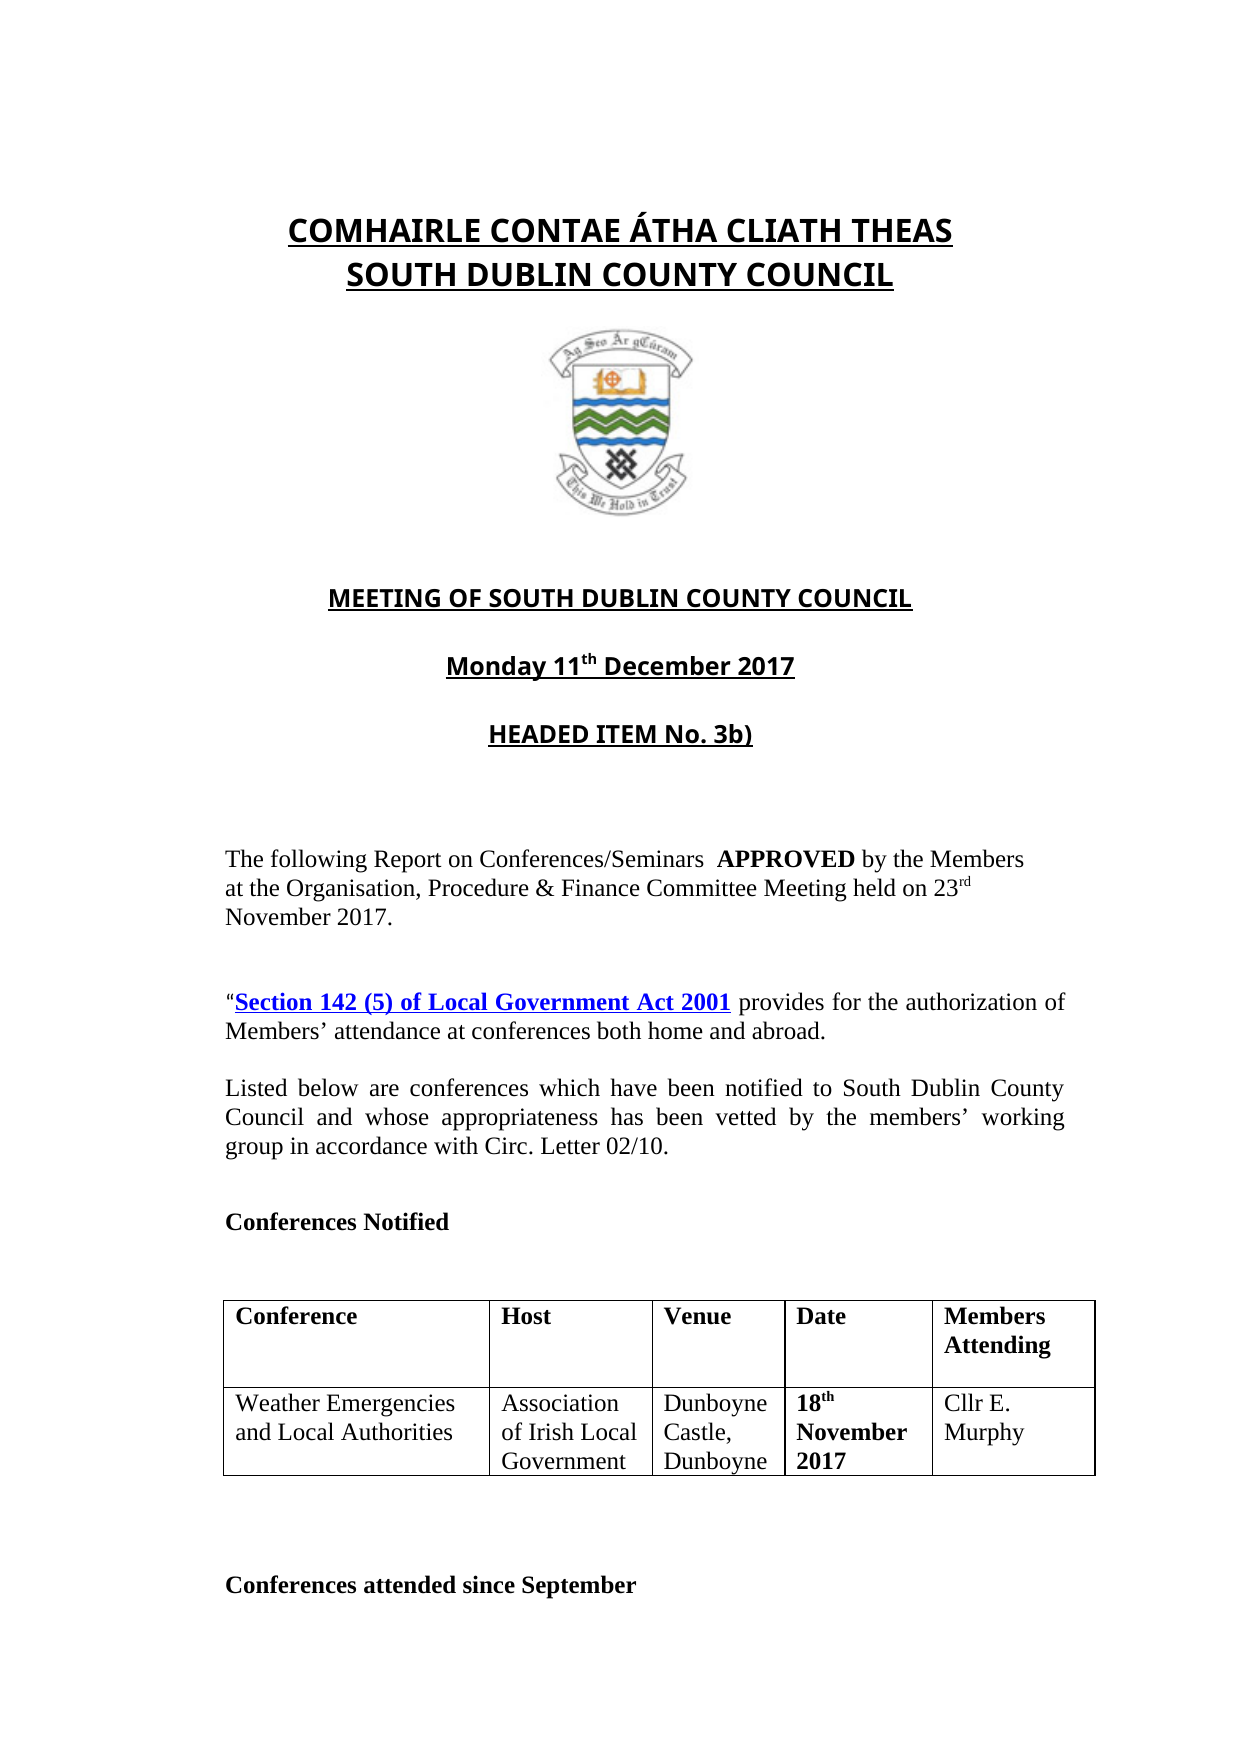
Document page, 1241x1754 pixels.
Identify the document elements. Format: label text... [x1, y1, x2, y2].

picture [541, 326, 699, 518]
table_cell 18th November 2017 [786, 1388, 932, 1474]
table_cell Association of Irish Local Government [490, 1388, 652, 1474]
table_header Host [490, 1301, 652, 1387]
text Conferences attended since September [150, 1570, 1090, 1598]
table_header Members Attending [933, 1301, 1094, 1387]
table_cell Dunboyne Castle, Dunboyne [653, 1388, 784, 1474]
text COUNCIL [150, 208, 1090, 296]
text Monday 11th December 2017 [150, 648, 1090, 682]
text The following Report on Conferences/Seminars APPROVED by the Members at the Organisation, Procedure & Finance Committee Meeting held on 23rd November 2017. [150, 844, 1066, 931]
table_header Venue [653, 1301, 784, 1387]
table_cell Weather Emergencies and Local Authorities [224, 1388, 489, 1474]
text Listed below are conferences which have been notified to South Dublin County Council and whose appropriateness has been vetted by the members’ working group in accordance with Circ. Letter 02/10. [225, 1073, 1066, 1159]
text “Section 142 (5) of Local Government Act 2001 provides for the authorization of Members’ attendance at conferences both home and abroad. [225, 987, 1066, 1044]
table_cell Cllr E. Murphy [933, 1388, 1094, 1474]
table_header Conference [224, 1301, 489, 1387]
text HEADED ITEM No. 3b) [150, 717, 1090, 751]
text MEETING OF SOUTH COUNTY COUNCIL [150, 580, 1090, 614]
text Conferences Notified [150, 1207, 1090, 1235]
table_header Date [786, 1301, 932, 1387]
